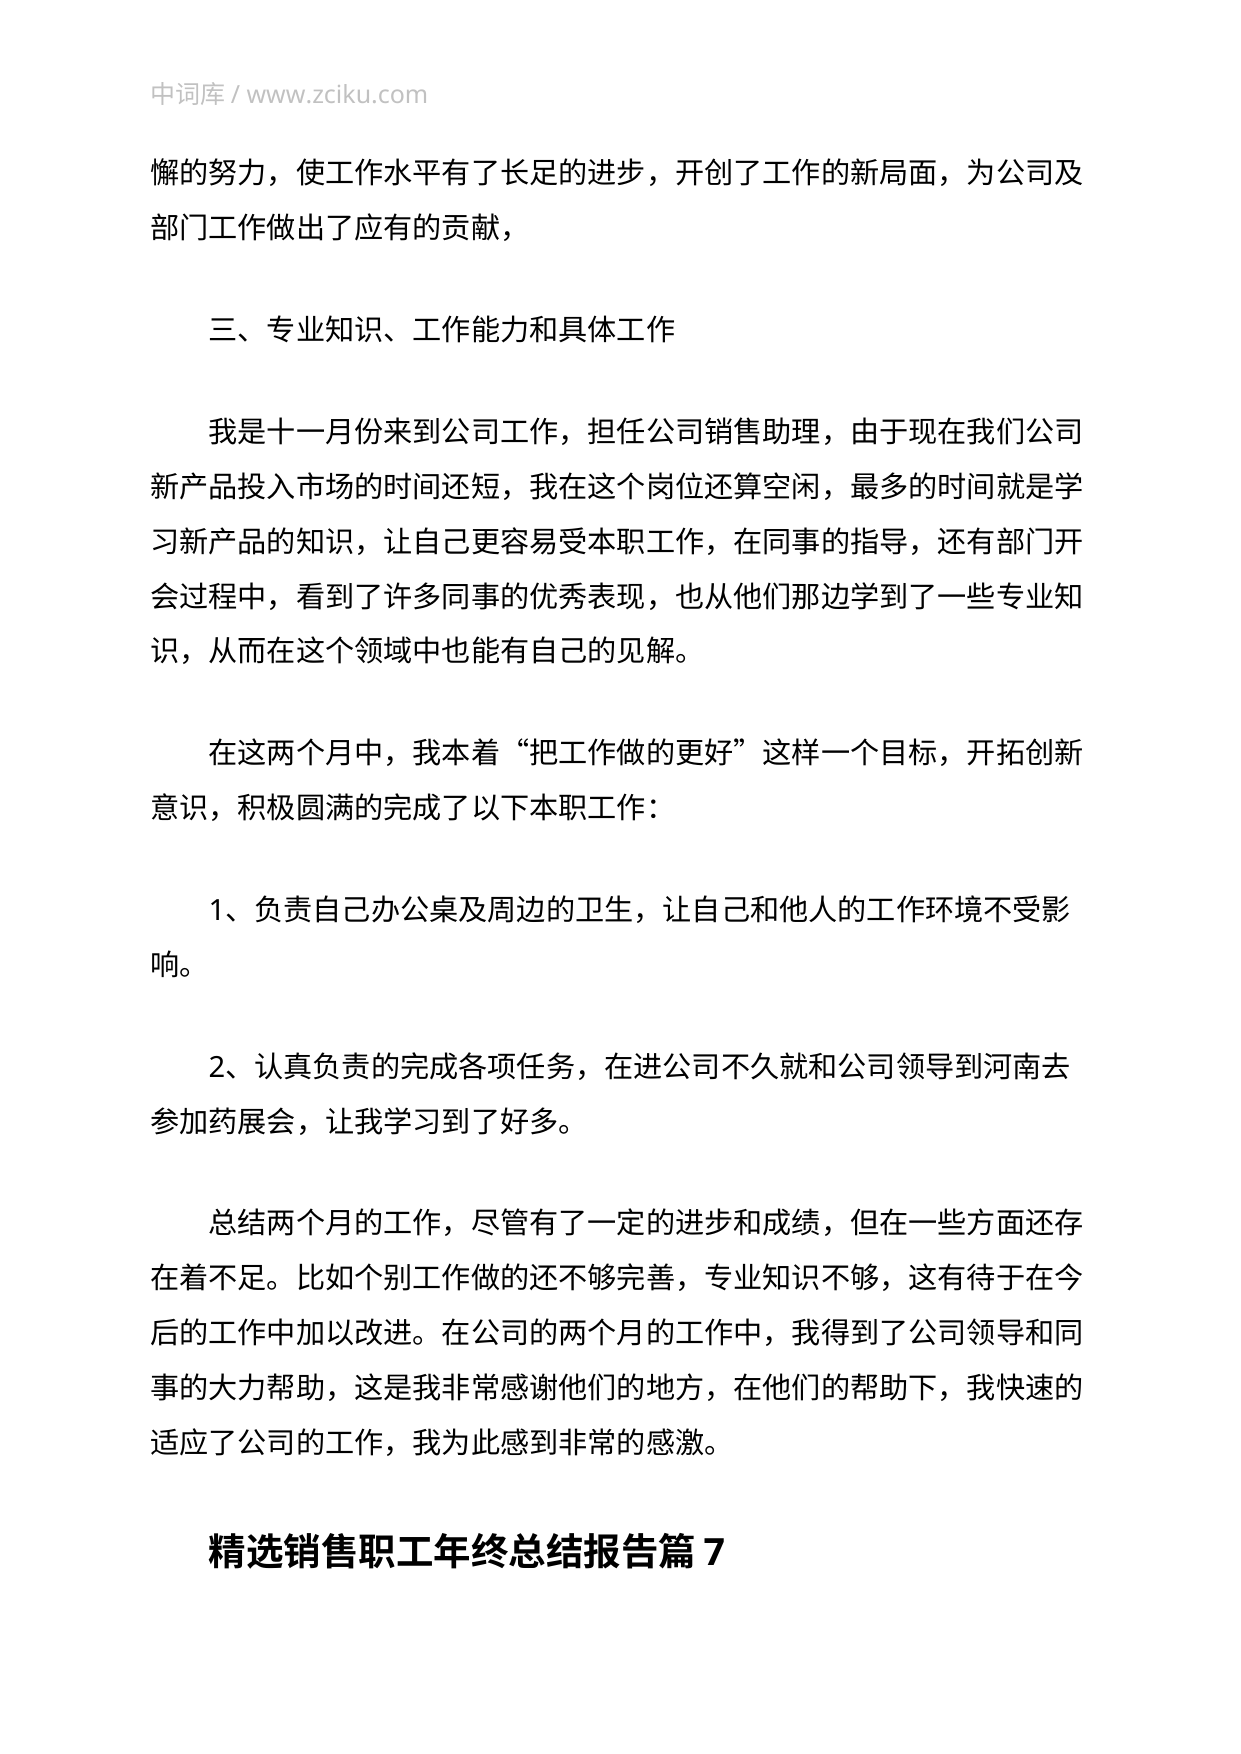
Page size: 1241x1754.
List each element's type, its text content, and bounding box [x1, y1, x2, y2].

text 我是十一月份来到公司工作，担任公司销售助理，由于现在我们公司新产品投入市场的时间还短，我在这个岗位还算空闲，最多的时间就是学习新产品的知识，让自己更容易受本职工作，在同事的指导，还有部门开会过程中，看到了许多同事的优秀表现，也从他们那边学到了一些专业知识，从而在这个领域中也能有自己的见解。 [150, 408, 1090, 670]
text 2、认真负责的完成各项任务，在进公司不久就和公司领导到河南去参加药展会，让我学习到了好多。 [150, 1043, 1090, 1141]
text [150, 150, 1090, 247]
text 三、专业知识、工作能力和具体工作 [150, 307, 1090, 349]
text 在这两个月中，我本着“把工作做的更好”这样一个目标，开拓创新意识，积极圆满的完成了以下本职工作： [150, 730, 1090, 827]
text 精选销售职工年终总结报告篇7 [150, 1521, 1090, 1576]
text 1、负责自己办公桌及周边的卫生，让自己和他人的工作环境不受影响。 [150, 886, 1090, 984]
text 总结两个月的工作，尽管有了一定的进步和成绩，但在一些方面还存在着不足。比如个别工作做的还不够完善，专业知识不够，这有待于在今后的工作中加以改进。在公司的两个月的工作中，我得到了公司领导和同事的大力帮助，这是我非常感谢他们的地方，在他们的帮助下，我快速的适应了公司的工作，我为此感到非常的感激。 [150, 1200, 1090, 1462]
